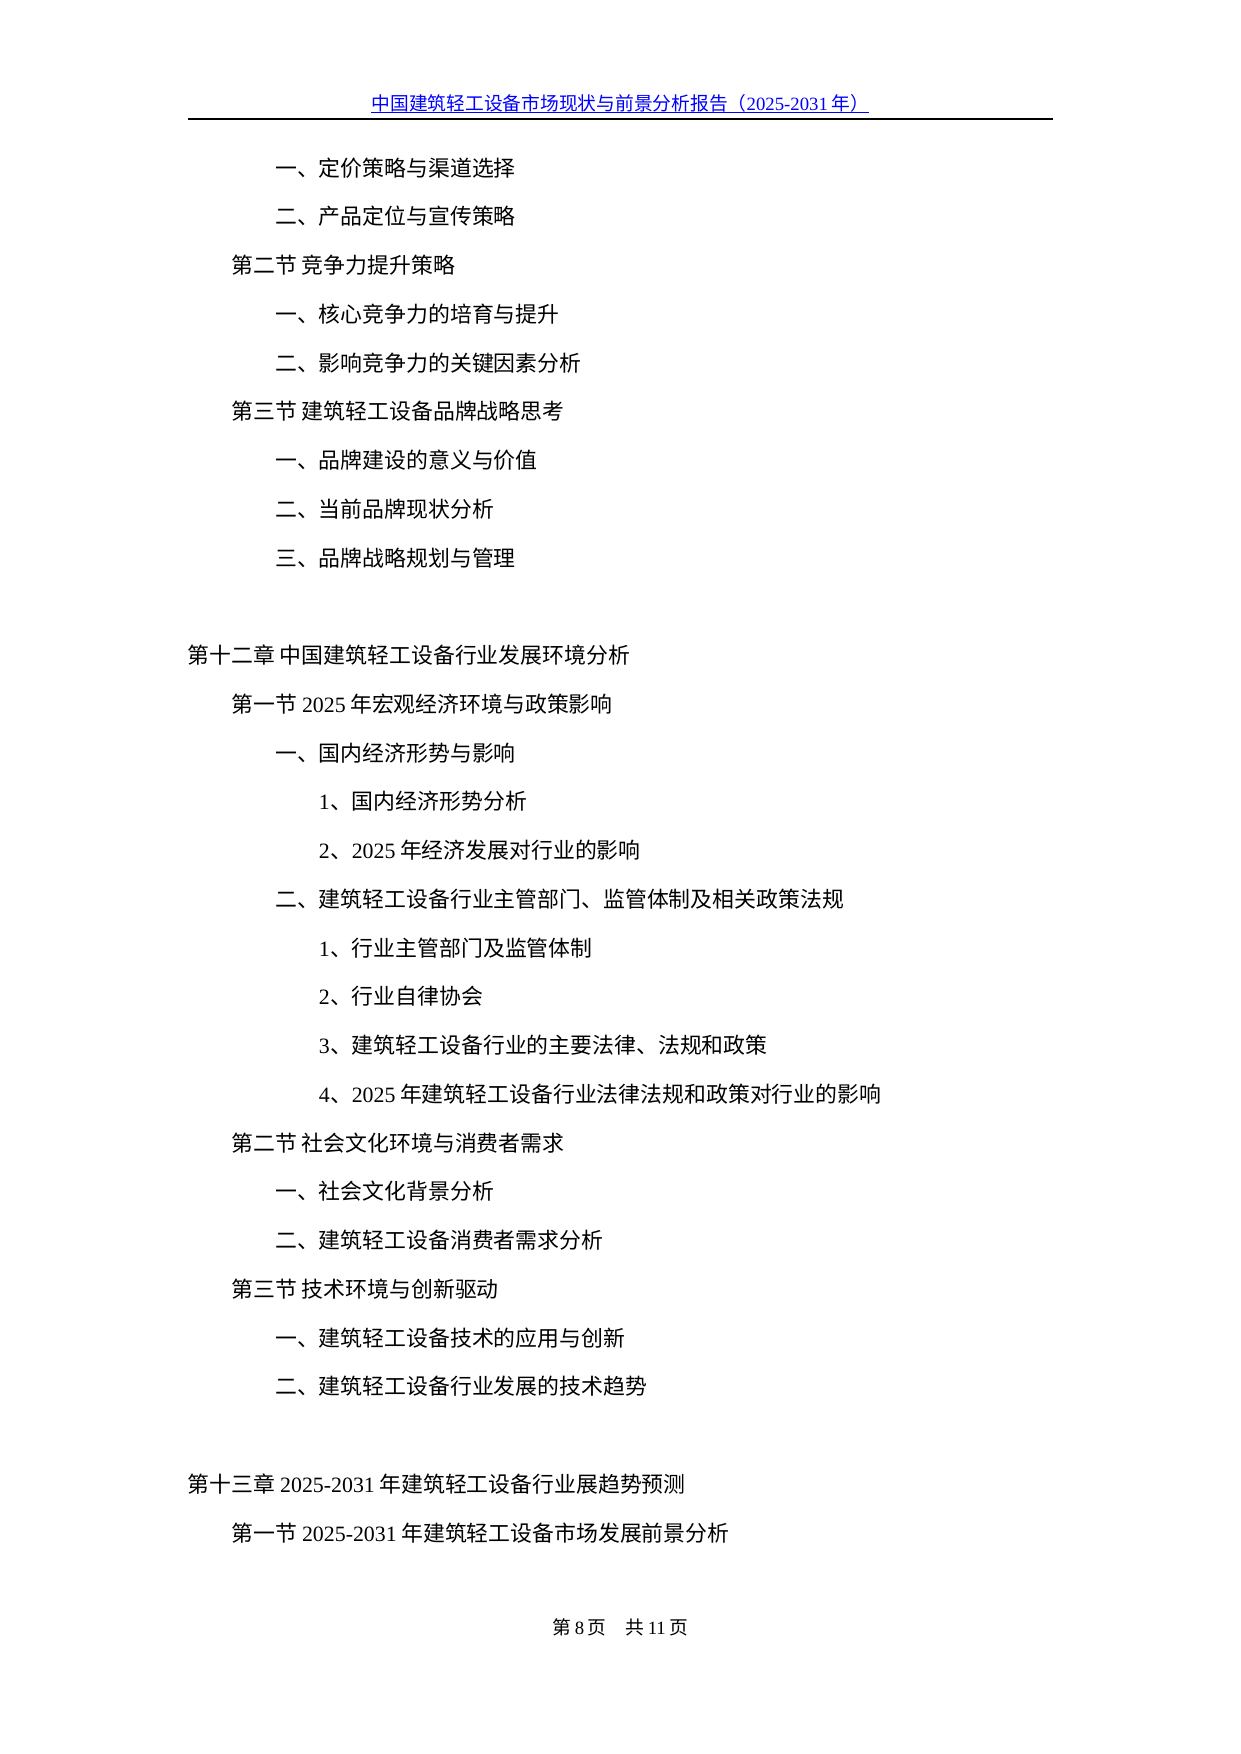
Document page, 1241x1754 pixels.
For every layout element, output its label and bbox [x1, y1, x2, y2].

text [187, 150, 1053, 1548]
